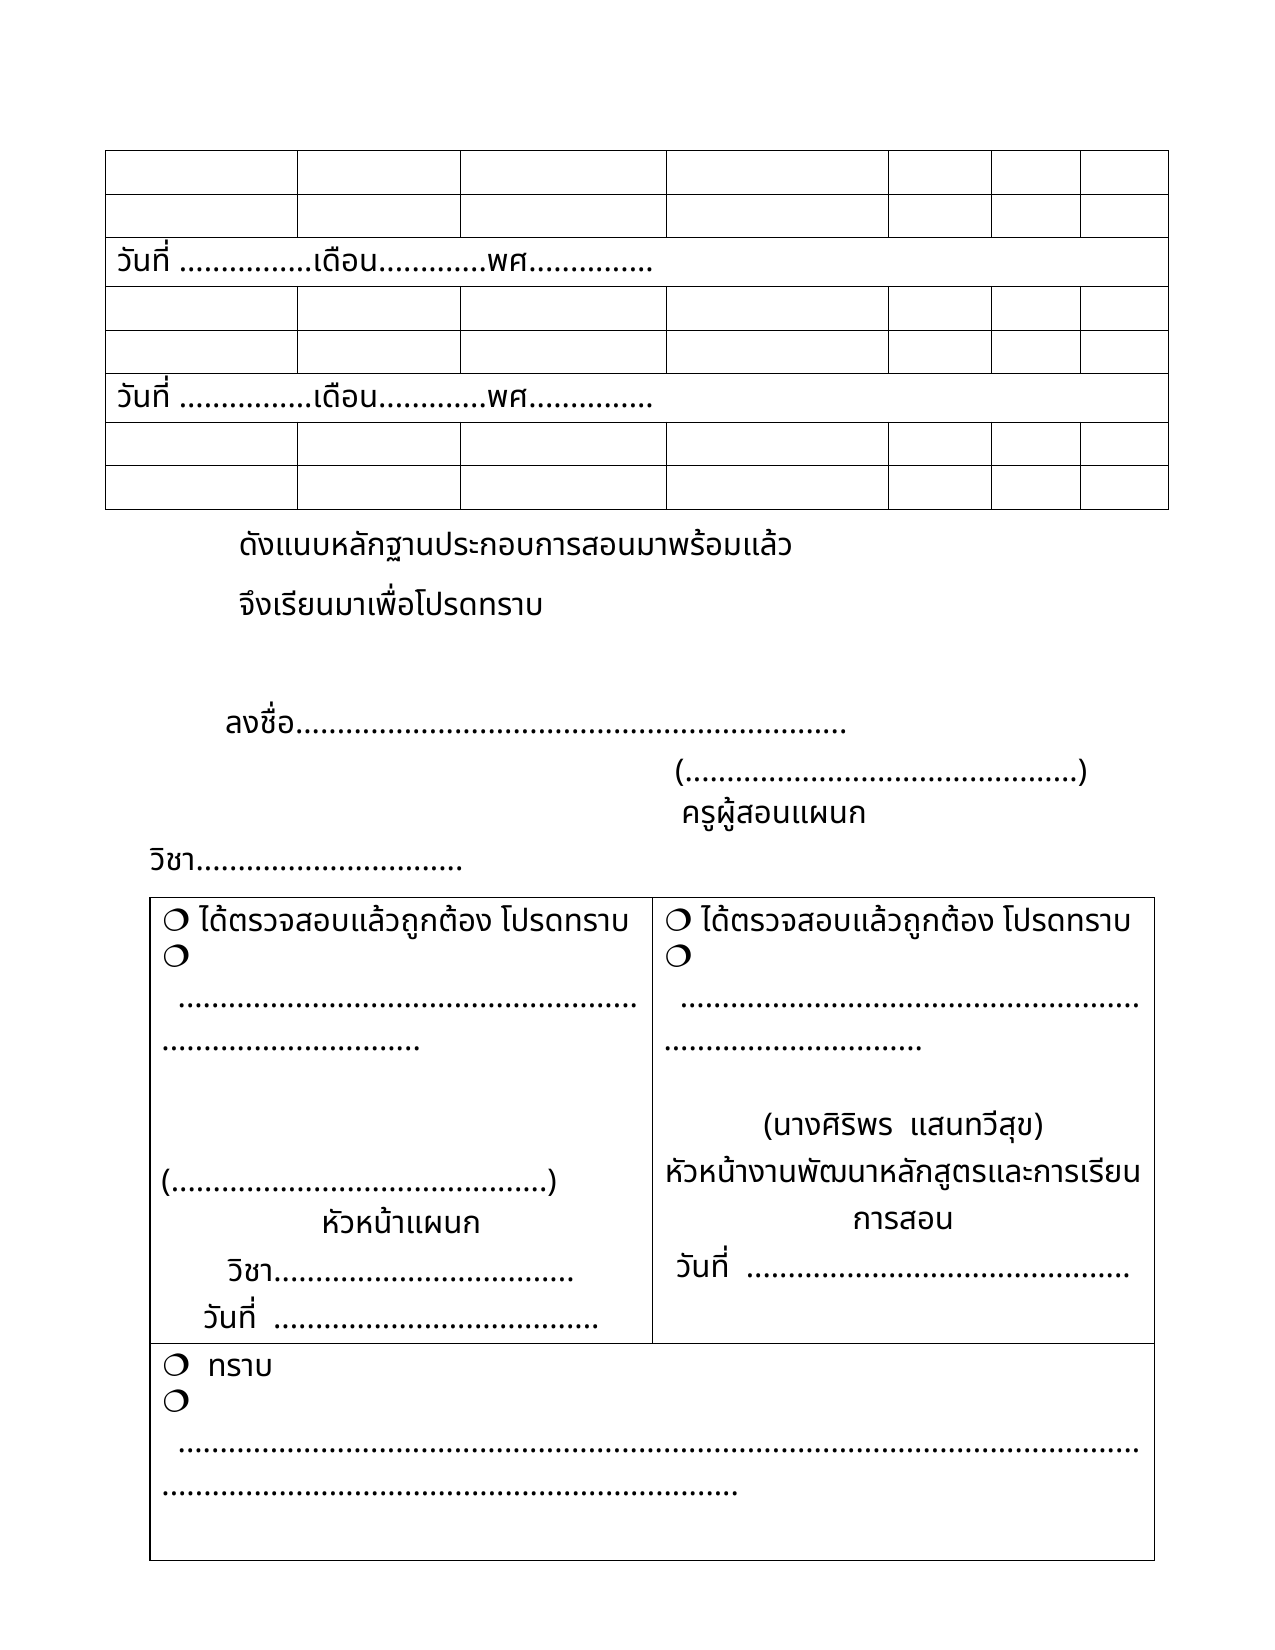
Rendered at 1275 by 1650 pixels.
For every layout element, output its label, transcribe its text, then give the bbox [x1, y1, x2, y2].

table_cell [106, 331, 297, 373]
table_cell [889, 331, 991, 373]
table_cell [992, 423, 1080, 465]
table_cell [889, 287, 991, 329]
table_header ได้ตรวจสอบแล้วถูกต้อง โปรดทราบ ...................................................................................... (นางศิริพร แสนทวีสุข) หัวหน้างานพัฒนาหลักสูตรและการเรียนการสอน วันที่ .............................................. [653, 898, 1154, 1343]
text ดังแนบหลักฐานประกอบการสอนมาพร้อมแล้ว [150, 522, 1125, 570]
table_cell [889, 195, 991, 237]
table_cell [1081, 423, 1168, 465]
table_cell [1081, 195, 1168, 237]
table_cell [298, 423, 460, 465]
table_cell [992, 151, 1080, 194]
table_cell [667, 423, 888, 465]
table_cell [889, 151, 991, 194]
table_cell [106, 238, 1168, 286]
table_cell [106, 423, 297, 465]
table_cell [298, 331, 460, 373]
text (...............................................) [600, 747, 1125, 790]
table_cell [298, 466, 460, 509]
table_cell [106, 287, 297, 329]
table_cell [667, 195, 888, 237]
table_cell [106, 466, 297, 509]
table_cell [992, 466, 1080, 509]
table_cell [461, 331, 666, 373]
table_cell [667, 466, 888, 509]
table_cell [667, 151, 888, 194]
text ครูผู้สอนแผนกวิชา................................ [150, 790, 1125, 885]
table_cell [667, 287, 888, 329]
table_cell [298, 287, 460, 329]
table_cell [667, 331, 888, 373]
table_cell [461, 195, 666, 237]
table_cell [1081, 331, 1168, 373]
table_cell [461, 423, 666, 465]
table_cell [106, 151, 297, 194]
table_cell [1081, 151, 1168, 194]
table_cell [461, 151, 666, 194]
table_cell [461, 466, 666, 509]
text ลงชื่อ.................................................................. [150, 672, 1125, 747]
table_cell [298, 195, 460, 237]
table_cell [992, 287, 1080, 329]
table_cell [151, 1344, 1154, 1560]
table_cell [1081, 466, 1168, 509]
table_header ได้ตรวจสอบแล้วถูกต้อง โปรดทราบ ...................................................................................... (.............................................) หัวหน้าแผนกวิชา.................................... วันที่ ....................................... [151, 898, 652, 1343]
table_cell [992, 331, 1080, 373]
table_cell [889, 466, 991, 509]
text จึงเรียนมาเพื่อโปรดทราบ [150, 582, 1125, 629]
table_cell [889, 423, 991, 465]
table_cell [461, 287, 666, 329]
table_cell [1081, 287, 1168, 329]
table_cell [298, 151, 460, 194]
table_cell [992, 195, 1080, 237]
table_cell [106, 195, 297, 237]
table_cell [106, 374, 1168, 422]
